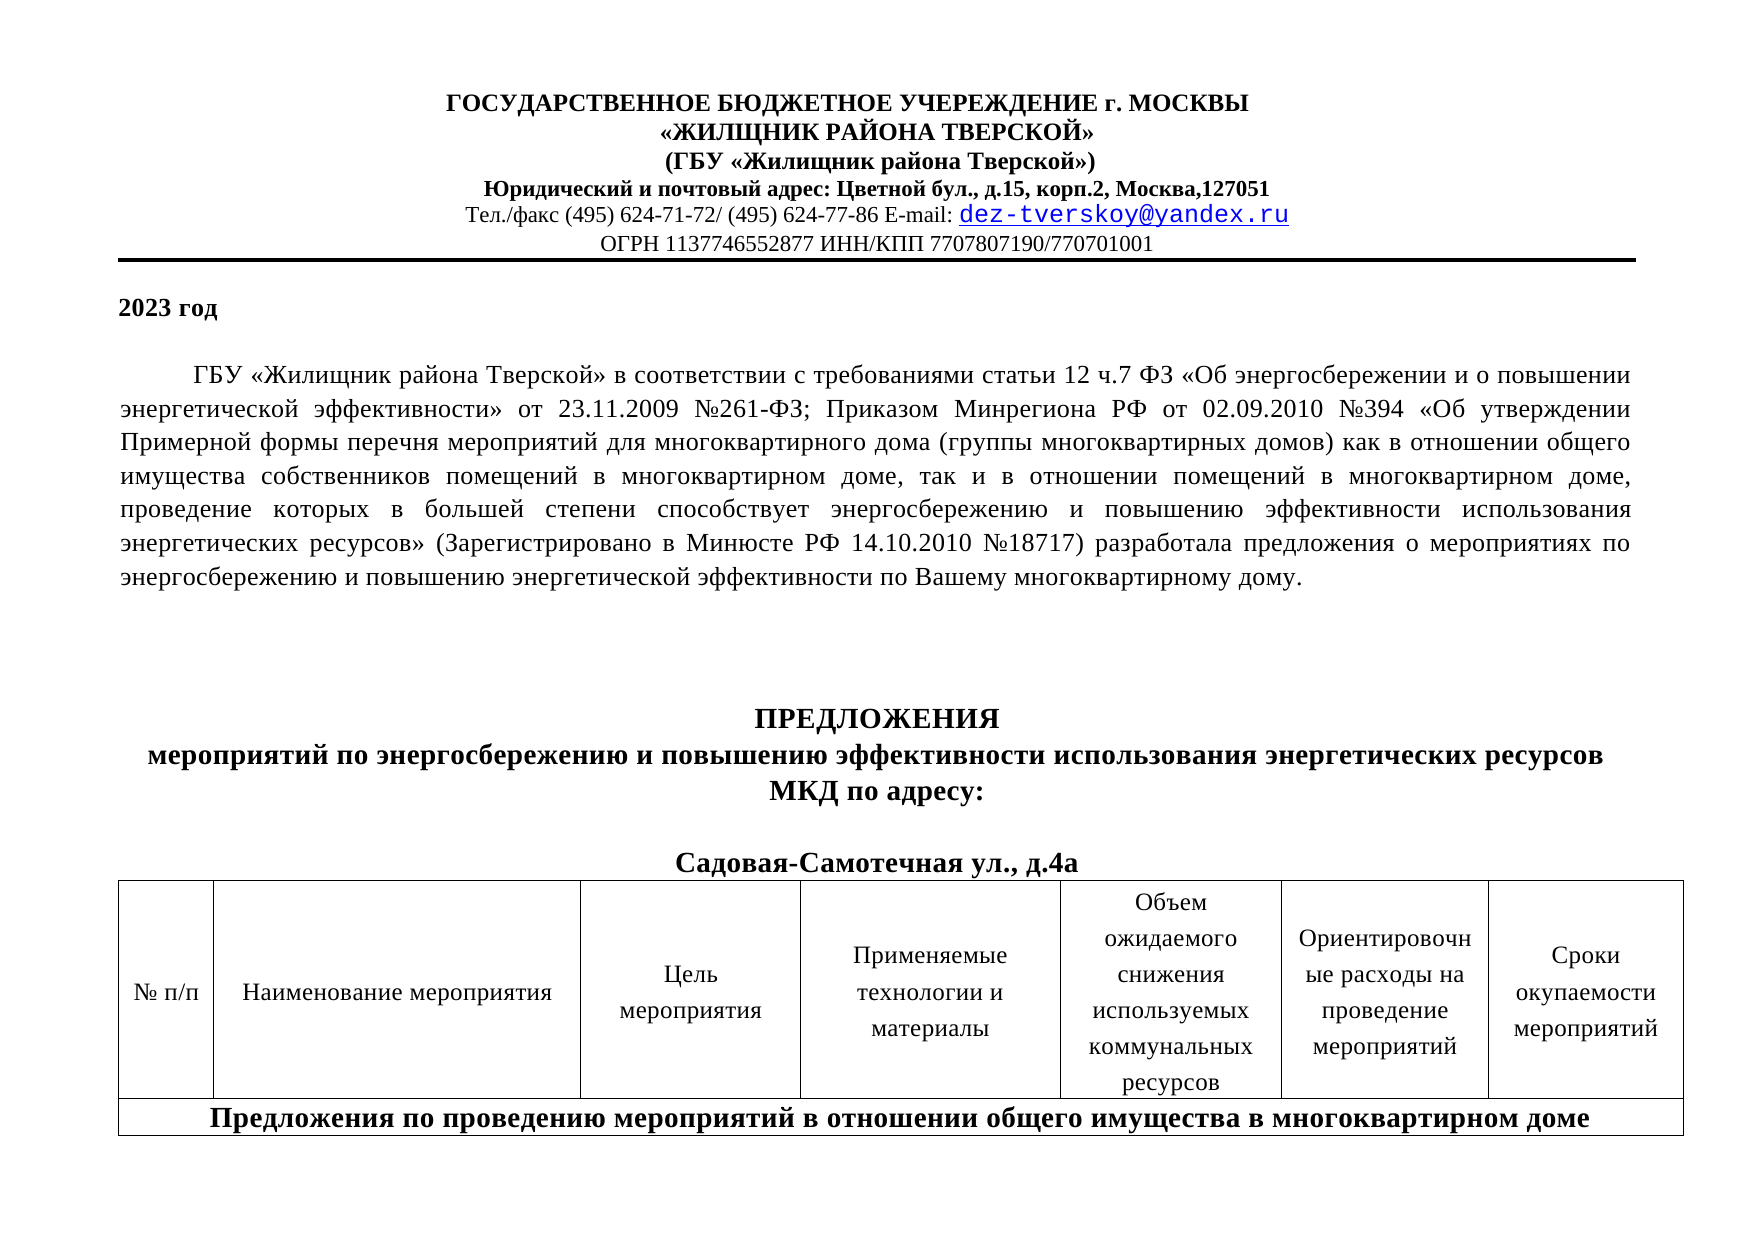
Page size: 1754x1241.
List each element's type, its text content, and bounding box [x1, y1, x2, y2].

table_header Цель мероприятия [581, 881, 800, 1097]
text (ГБУ «Жилищник района Тверской») [118, 146, 1636, 175]
text «ЖИЛЩНИК РАЙОНА ТВЕРСКОЙ» [118, 117, 1636, 146]
text ПРЕДЛОЖЕНИЯ [118, 700, 1636, 736]
text Юридический и почтовый адрес: Цветной бул., д.15, корп.2, Москва,127051 [118, 175, 1636, 201]
table_header Сроки окупаемости мероприятий [1489, 881, 1683, 1097]
table_header Наименование мероприятия [214, 881, 580, 1097]
text Садовая-Самотечная ул., д.4а [118, 844, 1636, 880]
table_header Ориентировочные расходы на проведение мероприятий [1282, 881, 1488, 1097]
text ГБУ «Жилищник района Тверской» в соответствии с требованиями статьи 12 ч.7 ФЗ «Об энергосбережении и о повышении энергетической эффективности» от 23.11.2009 №261-ФЗ; Приказом Минрегиона РФ от 02.09.2010 №394 «Об утверждении Примерной формы перечня мероприятий для многоквартирного дома (группы многоквартирных домов) как в отношении общего имущества собственников помещений в многоквартирном доме, так и в отношении помещений в многоквартирном доме, проведение которых в большей степени способствует энергосбережению и повышению эффективности использования энергетических ресурсов» (Зарегистрировано в Минюсте РФ 14.10.2010 №18717) разработала предложения о мероприятиях по энергосбережению и повышению энергетической эффективности по Вашему многоквартирному дому. [120, 357, 1634, 592]
text мероприятий по энергосбережению и повышению эффективности использования энергетических ресурсов МКД по адресу: [118, 736, 1636, 808]
text Тел./факс (495) 624-71-72/ (495) 624-77-86 E-mail: dez-tverskoy@yandex.ru [118, 201, 1636, 230]
text 2023 год [118, 290, 1634, 323]
table_header Объем ожидаемого снижения используемых коммунальных ресурсов [1061, 881, 1281, 1097]
table_header № п/п [119, 881, 213, 1097]
table_cell Предложения по проведению мероприятий в отношении общего имущества в многоквартирном доме [119, 1099, 1683, 1134]
table_header Применяемые технологии и материалы [801, 881, 1060, 1097]
text ГОСУДАРСТВЕННОЕ БЮДЖЕТНОЕ УЧЕРЕЖДЕНИЕ г. МОСКВЫ [59, 88, 1636, 117]
text ОГРН 1137746552877 ИНН/КПП 7707807190/770701001 [118, 230, 1636, 258]
